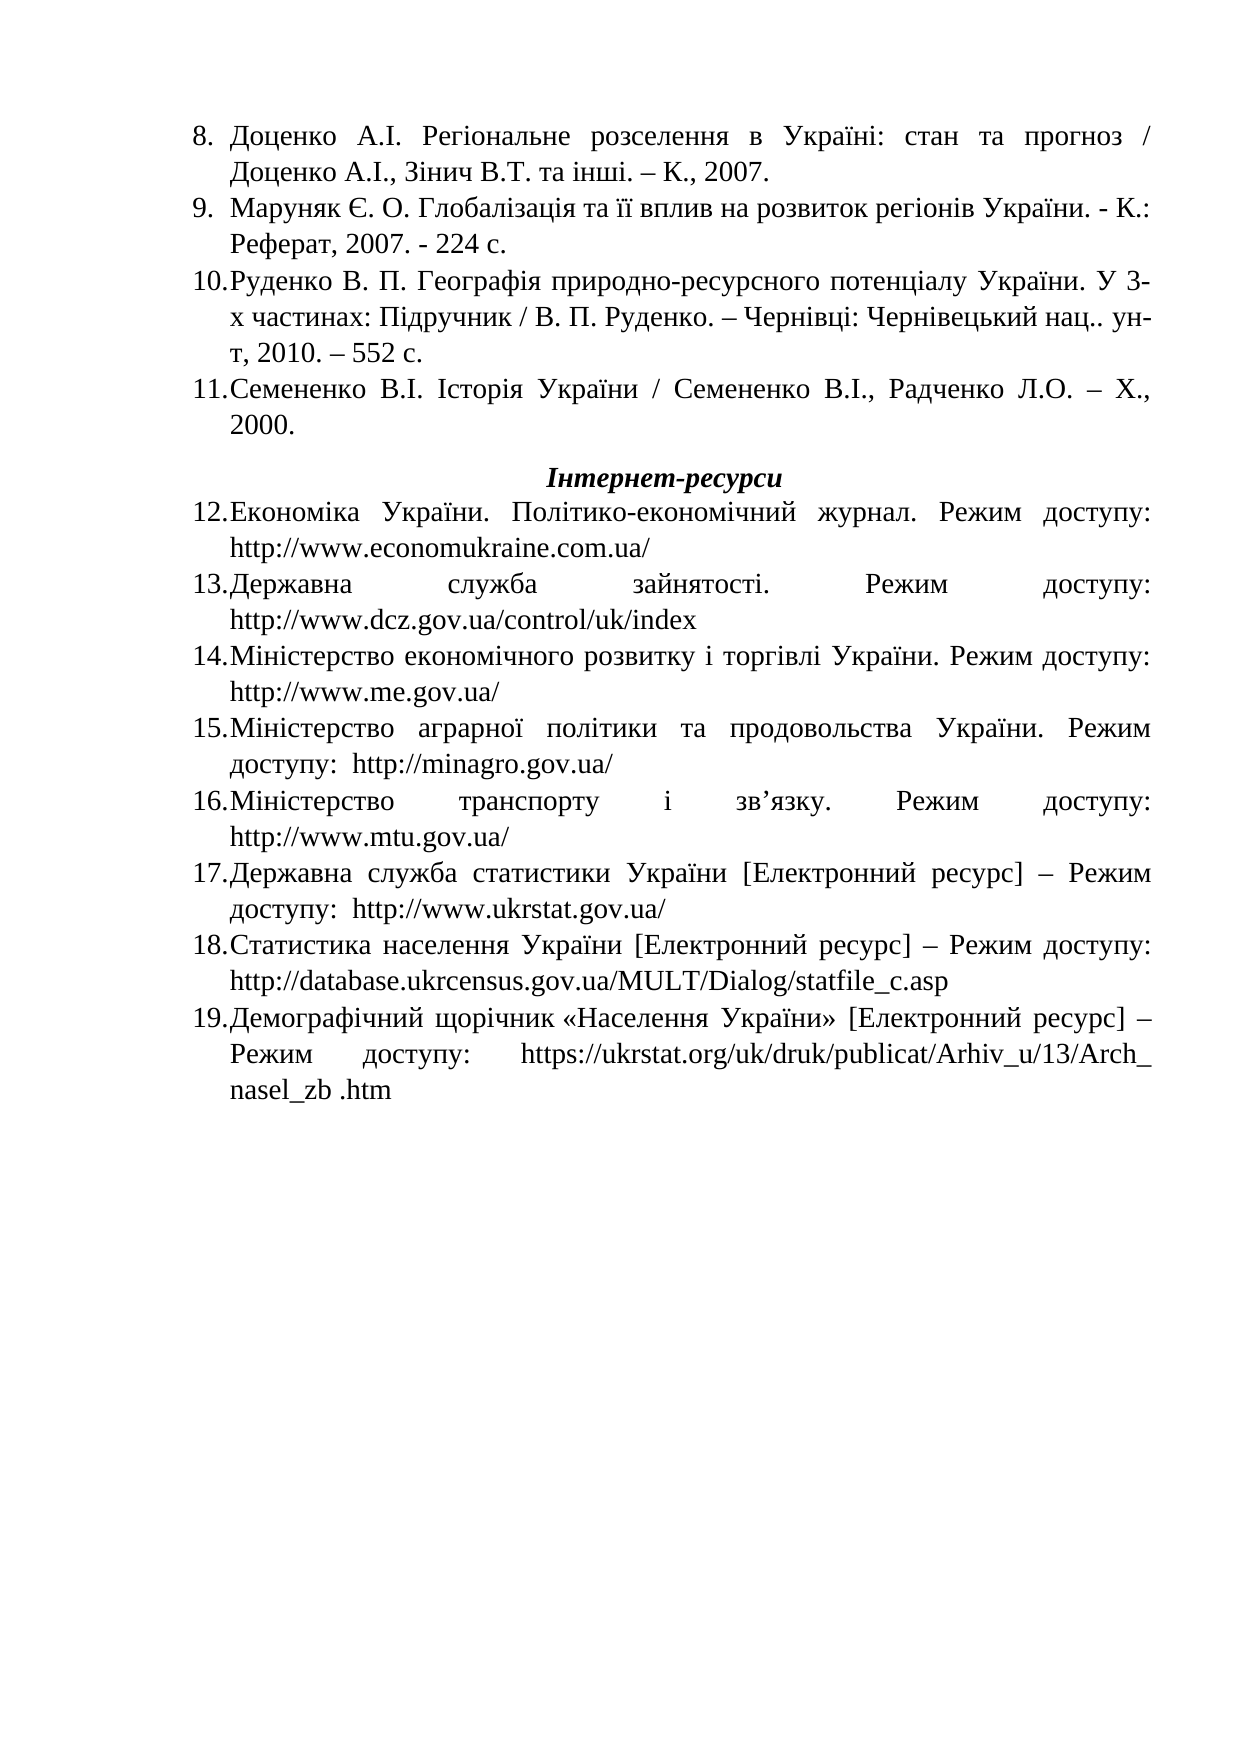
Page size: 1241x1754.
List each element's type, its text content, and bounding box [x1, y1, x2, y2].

list Економіка України. Політико-економічний журнал. Режим доступу: http://www.economukraine.com.ua/ [192, 494, 1152, 563]
list Міністерство економічного розвитку і торгівлі України. Режим доступу: http://www.me.gov.ua/ [192, 638, 1152, 708]
list Маруняк Є. О. Глобалізація та її вплив на розвиток регіонів України. - К.: Реферат, 2007. - 224 с. [192, 190, 1152, 260]
list Міністерство аграрної політики та продовольства України. Режим доступу: http://minagro.gov.ua/ [192, 711, 1152, 780]
list Державна служба зайнятості. Режим доступу: http://www.dcz.gov.ua/control/uk/index [192, 566, 1152, 636]
list Руденко В. П. Географія природно-ресурсного потенціалу України. У 3- х частинах: Підручник / В. П. Руденко. – Чернівці: Чернівецький нац.. ун-т, 2010. – 552 с. [192, 263, 1152, 368]
list Міністерство транспорту і зв’язку. Режим доступу: http://www.mtu.gov.ua/ [192, 783, 1152, 852]
list Статистика населення України [Електронний ресурс] – Режим доступу: http://database.ukrcensus.gov.ua/MULT/Dialog/statfile_c.asp [192, 927, 1152, 997]
list Семененко В.І. Історія України / Семененко В.І., Радченко Л.О. – Х., 2000. [192, 371, 1152, 441]
text Інтернет-ресурси [177, 460, 1152, 494]
list Доценко А.І. Регіональне розселення в Україні: стан та прогноз / Доценко А.І., Зінич В.Т. та інші. – К., 2007. [192, 118, 1152, 188]
list Демографічний щорічник «Населення України» [Електронний ресурс] – Режим доступу: https://ukrstat.org/uk/druk/publicat/Arhiv_u/13/Arch_ nasel_zb .htm [192, 1000, 1152, 1106]
list Державна служба статистики України [Електронний ресурс] – Режим доступу: http://www.ukrstat.gov.ua/ [192, 855, 1152, 925]
